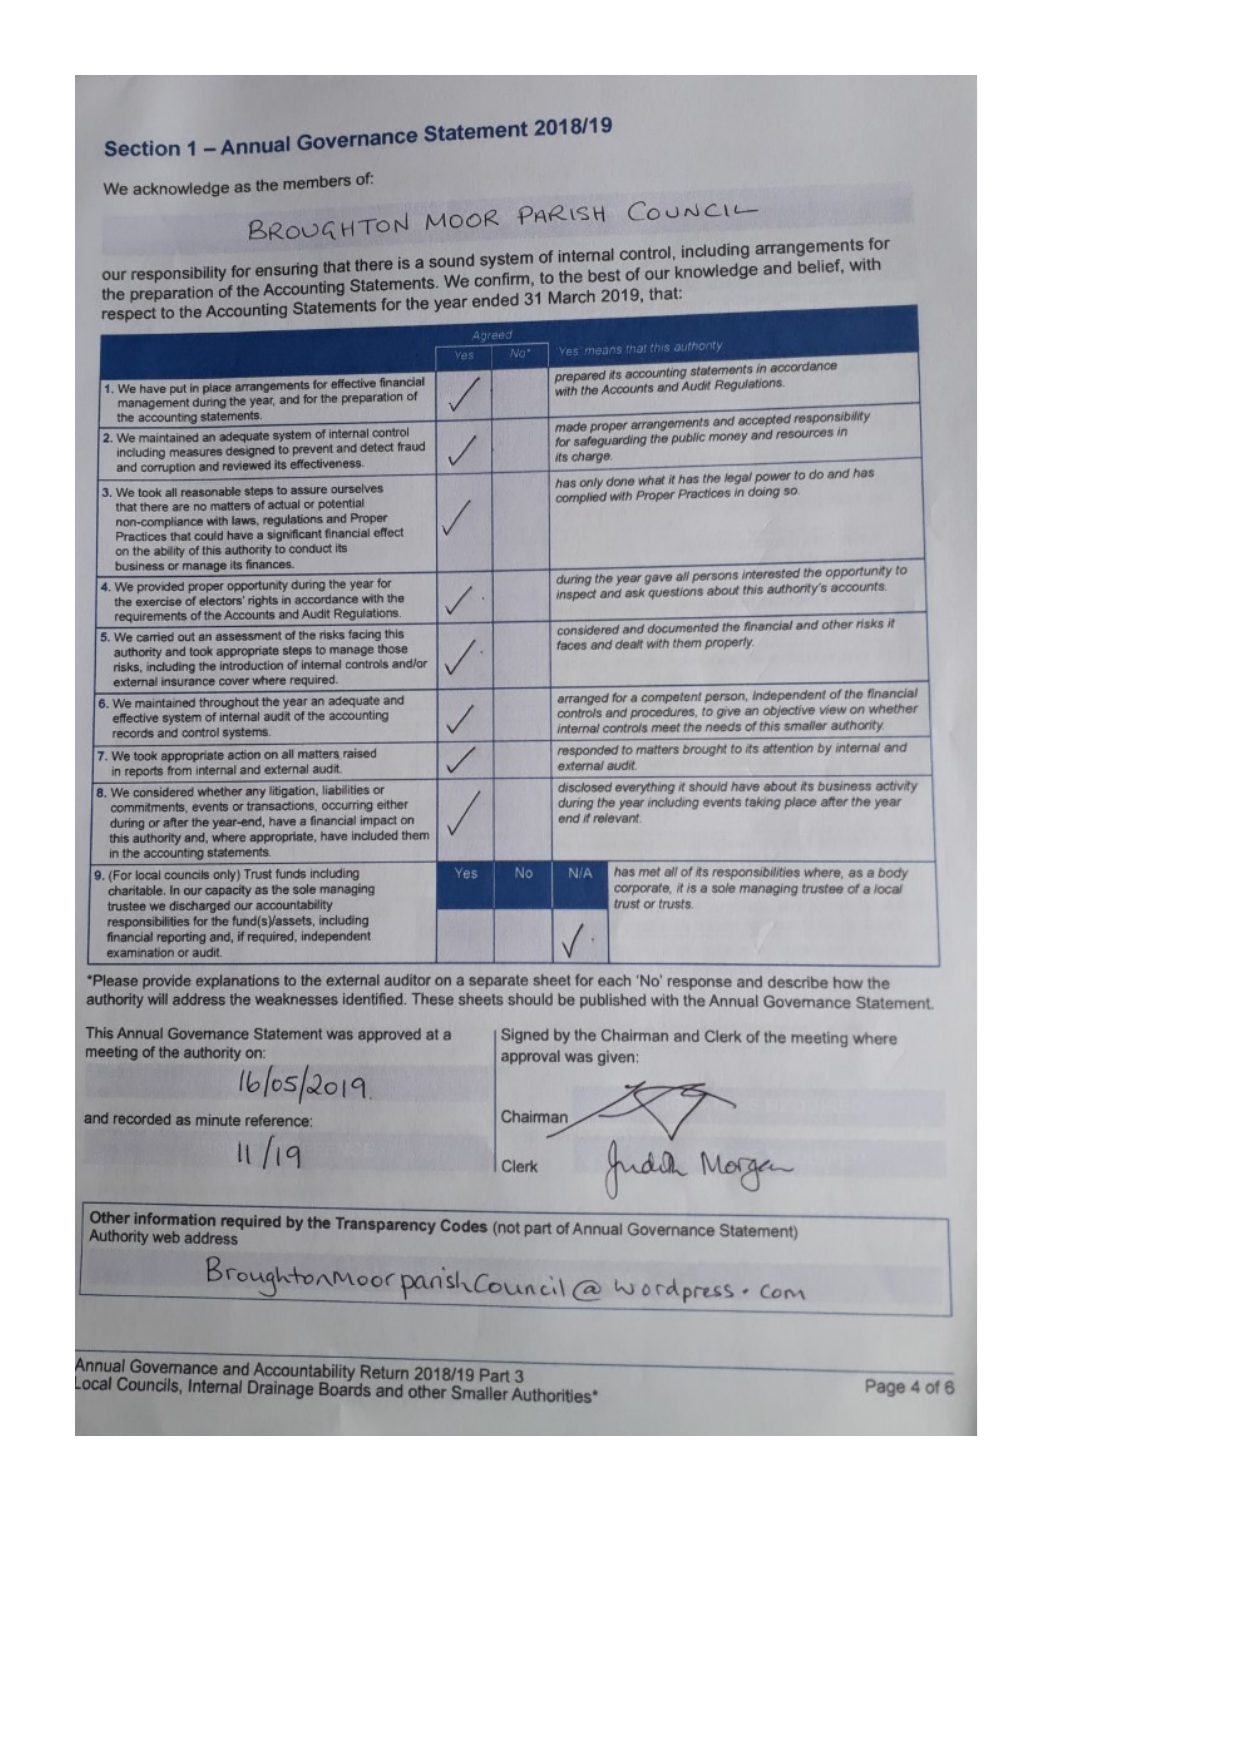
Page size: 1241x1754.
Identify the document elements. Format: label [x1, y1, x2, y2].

picture [75, 75, 978, 1436]
